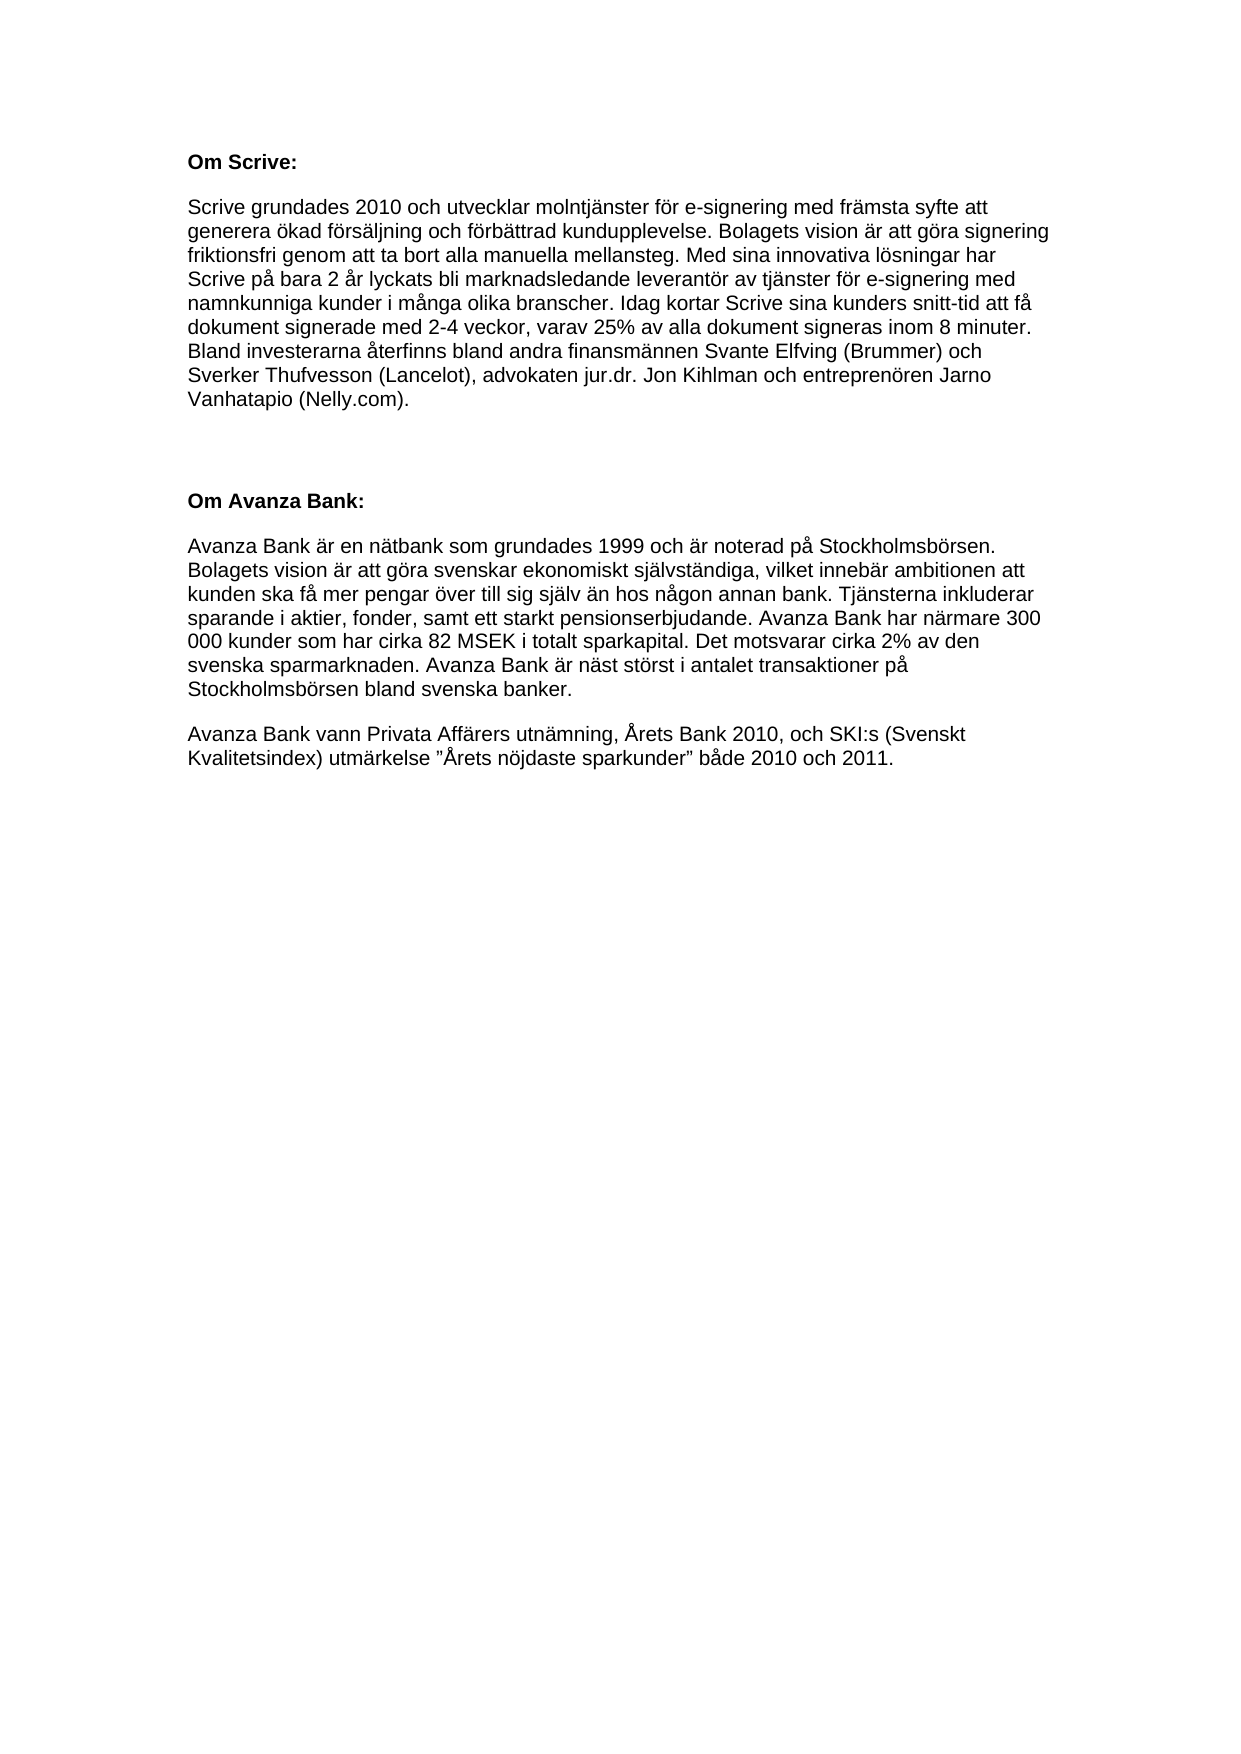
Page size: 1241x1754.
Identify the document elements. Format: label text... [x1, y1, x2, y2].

text Avanza Bank vann Privata Affärers utnämning, Årets Bank 2010, och SKI:s (Svenskt Kvalitetsindex) utmärkelse ”Årets nöjdaste sparkunder” både 2010 och 2011. [187, 722, 1053, 770]
text Om Avanza Bank: [187, 489, 1053, 513]
text Scrive grundades 2010 och utvecklar molntjänster för e-signering med främsta syfte att generera ökad försäljning och förbättrad kundupplevelse. Bolagets vision är att göra signering friktionsfri genom att ta bort alla manuella mellansteg. Med sina innovativa lösningar har Scrive på bara 2 år lyckats bli marknadsledande leverantör av tjänster för e-signering med namnkunniga kunder i många olika branscher. Idag kortar Scrive sina kunders snitt-tid att få dokument signerade med 2-4 veckor, varav 25% av alla dokument signeras inom 8 minuter. Bland investerarna återfinns bland andra finansmännen Svante Elfving (Brummer) och Sverker Thufvesson (Lancelot), advokaten jur.dr. Jon Kihlman och entreprenören Jarno Vanhatapio (Nelly.com). [187, 195, 1053, 410]
text Om Scrive: [187, 150, 1053, 174]
text Avanza Bank är en nätbank som grundades 1999 och är noterad på Stockholmsbörsen. Bolagets vision är att göra svenskar ekonomiskt självständiga, vilket innebär ambitionen att kunden ska få mer pengar över till sig själv än hos någon annan bank. Tjänsterna inkluderar sparande i aktier, fonder, samt ett starkt pensionserbjudande. Avanza Bank har närmare 300 000 kunder som har cirka 82 MSEK i totalt sparkapital. Det motsvarar cirka 2% av den svenska sparmarknaden. Avanza Bank är näst störst i antalet transaktioner på Stockholmsbörsen bland svenska banker. [187, 533, 1053, 701]
